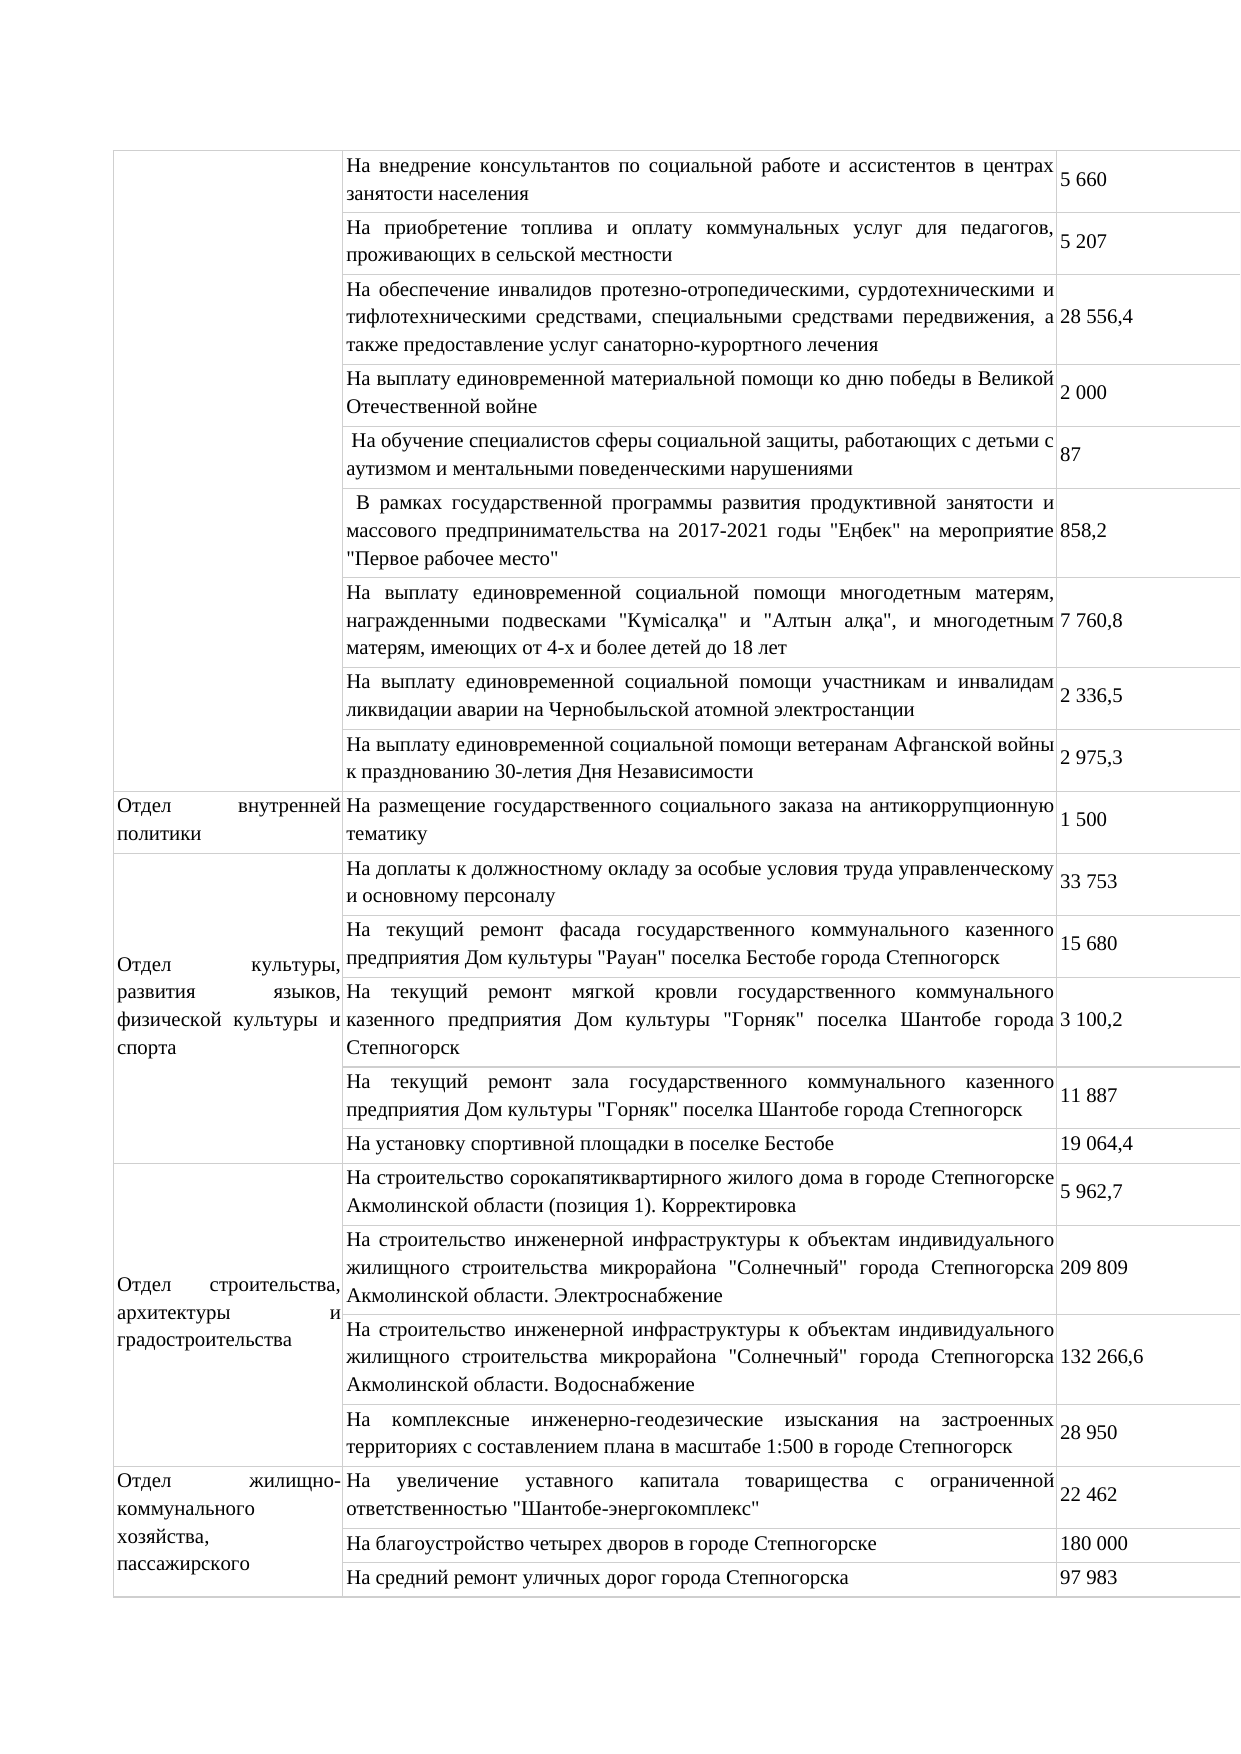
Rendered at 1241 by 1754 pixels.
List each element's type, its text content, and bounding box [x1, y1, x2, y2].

table_cell 7 760,8 [1057, 578, 1240, 667]
table_cell Отдел внутренней политики [114, 792, 342, 853]
table_cell 2 000 [1057, 365, 1240, 426]
table_cell На выплату единовременной социальной помощи ветеранам Афганской войны к празднованию 30-летия Дня Независимости [343, 730, 1056, 791]
table_cell На благоустройство четырех дворов в городе Степногорске [343, 1529, 1056, 1562]
table_cell 132 266,6 [1057, 1315, 1240, 1404]
table_cell 209 809 [1057, 1226, 1240, 1314]
table_cell Отдел культуры, развития языков, физической культуры и спорта [114, 854, 342, 1162]
table_cell 2 975,3 [1057, 730, 1240, 791]
table_cell 5 660 [1057, 151, 1240, 212]
table_cell Отдел жилищно-коммунального хозяйства, пассажирского транспорта, автомобильных дорог и жилищной инспекции [114, 1467, 342, 1596]
table_cell На внедрение консультантов по социальной работе и ассистентов в центрах занятости населения [343, 151, 1056, 212]
table_cell 858,2 [1057, 489, 1240, 577]
table_cell 28 556,4 [1057, 275, 1240, 363]
table_cell На строительство сорокапятиквартирного жилого дома в городе Степногорске Акмолинской области (позиция 1). Корректировка [343, 1164, 1056, 1224]
table_cell На комплексные инженерно-геодезические изыскания на застроенных территориях с составлением плана в масштабе 1:500 в городе Степногорск [343, 1405, 1056, 1466]
table_cell 2 336,5 [1057, 668, 1240, 729]
table_cell Отдел строительства, архитектуры и градостроительства [114, 1164, 342, 1466]
table_cell 180 000 [1057, 1529, 1240, 1562]
table_cell На размещение государственного социального заказа на антикоррупционную тематику [343, 792, 1056, 853]
table_cell На приобретение топлива и оплату коммунальных услуг для педагогов, проживающих в сельской местности [343, 213, 1056, 274]
table_cell На средний ремонт уличных дорог города Степногорска [343, 1563, 1056, 1596]
table_cell На установку спортивной площадки в поселке Бестобе [343, 1129, 1056, 1162]
table_cell В рамках государственной программы развития продуктивной занятости и массового предпринимательства на 2017-2021 годы "Еңбек" на мероприятие "Первое рабочее место" [343, 489, 1056, 577]
table_cell 33 753 [1057, 854, 1240, 914]
table_cell 11 887 [1057, 1068, 1240, 1128]
table_cell На строительство инженерной инфраструктуры к объектам индивидуального жилищного строительства микрорайона "Солнечный" города Степногорска Акмолинской области. Водоснабжение [343, 1315, 1056, 1404]
table_cell На доплаты к должностному окладу за особые условия труда управленческому и основному персоналу [343, 854, 1056, 914]
table_cell 19 064,4 [1057, 1129, 1240, 1162]
table_cell На текущий ремонт фасада государственного коммунального казенного предприятия Дом культуры "Рауан" поселка Бестобе города Степногорск [343, 916, 1056, 977]
table_cell 5 207 [1057, 213, 1240, 274]
table_cell 1 500 [1057, 792, 1240, 853]
table_cell На увеличение уставного капитала товарищества с ограниченной ответственностью "Шантобе-энергокомплекс" [343, 1467, 1056, 1528]
table_cell На строительство инженерной инфраструктуры к объектам индивидуального жилищного строительства микрорайона "Солнечный" города Степногорска Акмолинской области. Электроснабжение [343, 1226, 1056, 1314]
table_cell На выплату единовременной материальной помощи ко дню победы в Великой Отечественной войне [343, 365, 1056, 426]
table_cell 22 462 [1057, 1467, 1240, 1528]
table_cell 87 [1057, 427, 1240, 487]
table_cell 5 962,7 [1057, 1164, 1240, 1224]
table_cell На обеспечение инвалидов протезно-отропедическими, сурдотехническими и тифлотехническими средствами, специальными средствами передвижения, а также предоставление услуг санаторно-курортного лечения [343, 275, 1056, 363]
table_cell На обучение специалистов сферы социальной защиты, работающих с детьми с аутизмом и ментальными поведенческими нарушениями [343, 427, 1056, 487]
table_cell На выплату единовременной социальной помощи многодетным матерям, награжденными подвесками "Күмісалқа" и "Алтын алқа", и многодетным матерям, имеющих от 4-х и более детей до 18 лет [343, 578, 1056, 667]
table_cell На выплату единовременной социальной помощи участникам и инвалидам ликвидации аварии на Чернобыльской атомной электростанции [343, 668, 1056, 729]
table_cell 97 983 [1057, 1563, 1240, 1596]
table_cell На текущий ремонт мягкой кровли государственного коммунального казенного предприятия Дом культуры "Горняк" поселка Шантобе города Степногорск [343, 978, 1056, 1066]
table_cell 15 680 [1057, 916, 1240, 977]
table_cell На текущий ремонт зала государственного коммунального казенного предприятия Дом культуры "Горняк" поселка Шантобе города Степногорск [343, 1068, 1056, 1128]
table_cell 3 100,2 [1057, 978, 1240, 1066]
table_cell 28 950 [1057, 1405, 1240, 1466]
